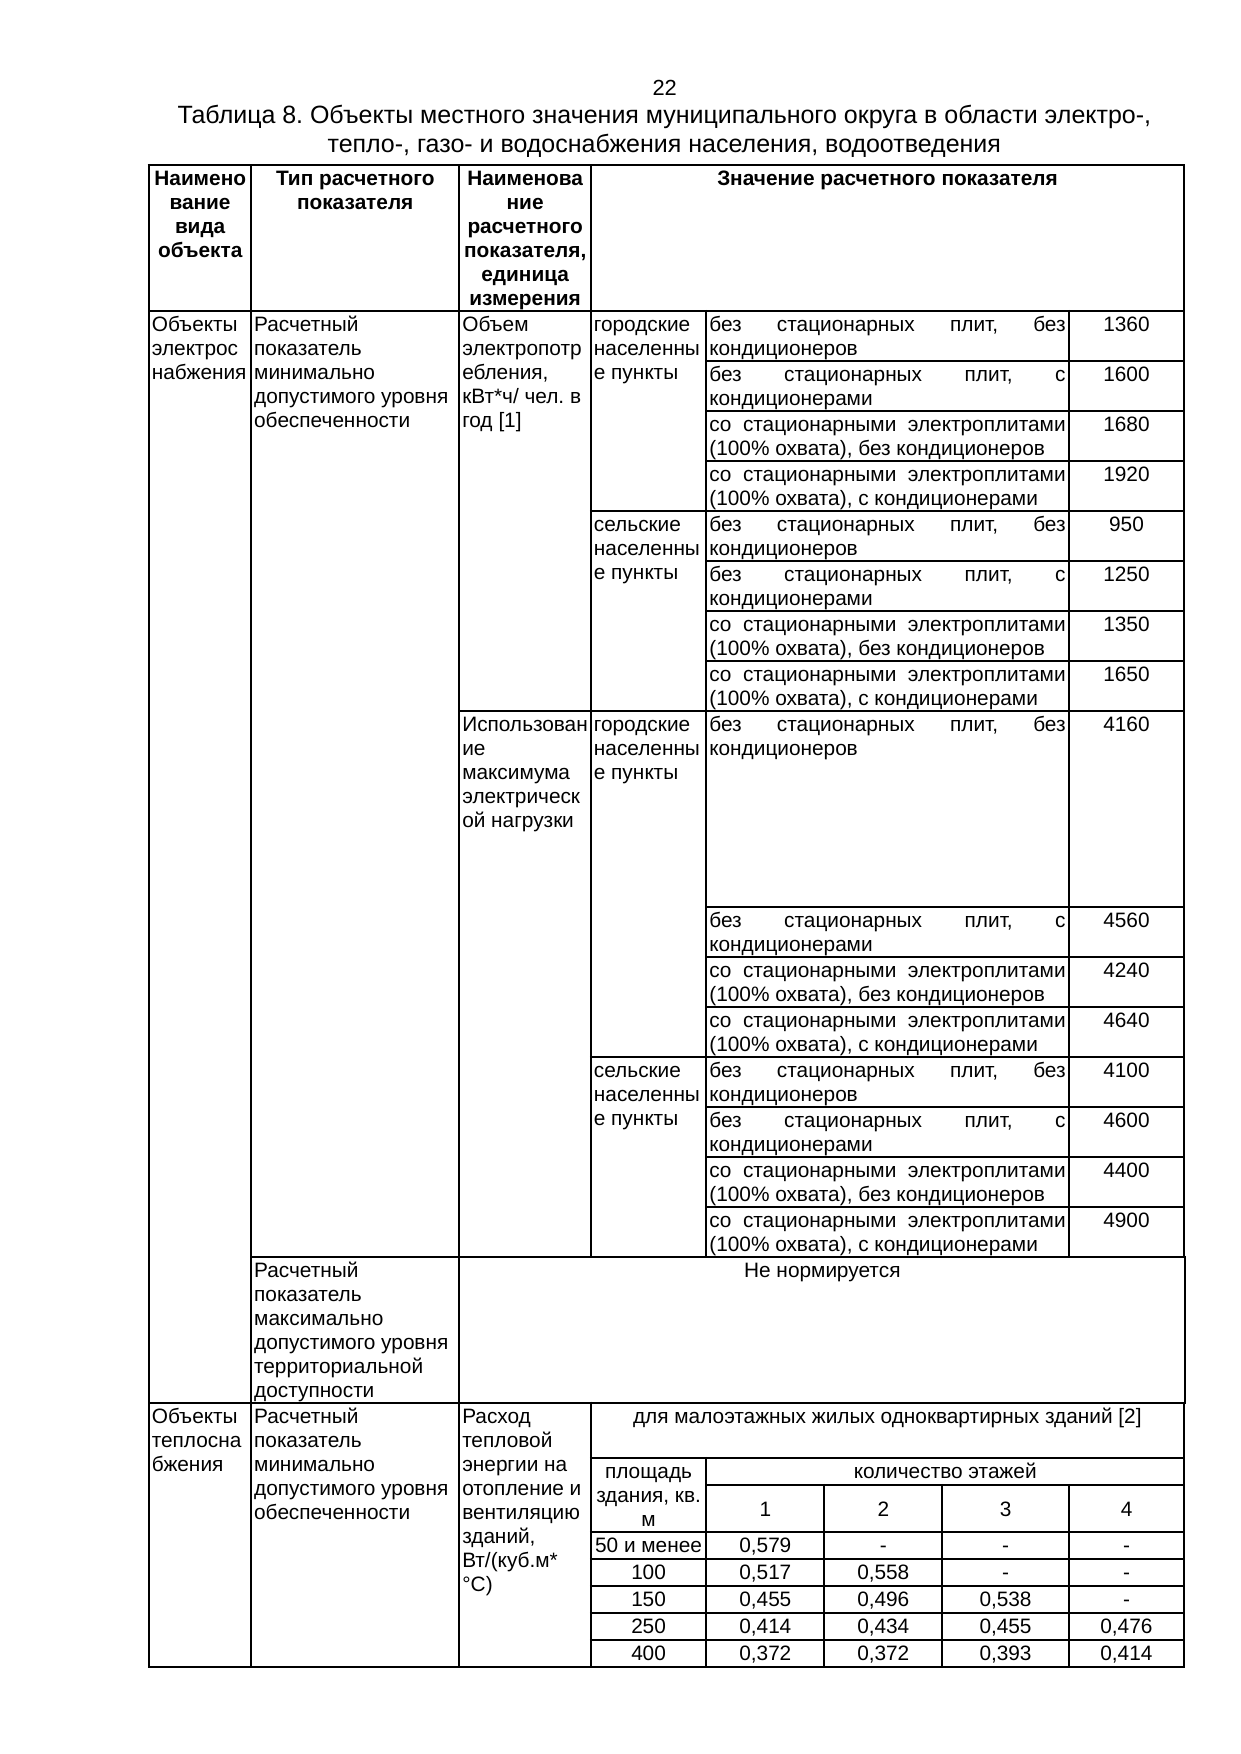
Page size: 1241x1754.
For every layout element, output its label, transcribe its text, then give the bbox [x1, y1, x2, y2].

table_cell 4900 [1070, 1208, 1183, 1256]
table_cell городские населенные пункты [592, 712, 705, 1056]
table_cell 4560 [1070, 908, 1183, 956]
table_cell 4 [1070, 1486, 1183, 1531]
table_cell 0,538 [943, 1587, 1068, 1612]
table_cell 100 [592, 1560, 705, 1585]
table_cell со стационарными электроплитами (100% охвата), без кондиционеров [707, 958, 1068, 1006]
table_cell 0,414 [1070, 1641, 1183, 1666]
table_cell Объем электропотребления, кВт*ч/ чел. в год [1] [460, 312, 590, 710]
table_cell - [943, 1560, 1068, 1585]
table_cell Расчетный показатель минимально допустимого уровня обеспеченности [252, 312, 458, 1256]
table_header Наименование вида объекта [150, 166, 250, 310]
table_cell без стационарных плит, без кондиционеров [707, 712, 1068, 906]
table_cell 0,517 [707, 1560, 823, 1585]
table_cell - [1070, 1587, 1183, 1612]
table_cell Не нормируется [460, 1258, 1184, 1402]
table_cell со стационарными электроплитами (100% охвата), с кондиционерами [707, 662, 1068, 710]
table_cell 4400 [1070, 1158, 1183, 1206]
table_cell 1250 [1070, 562, 1183, 610]
table_cell - [1070, 1533, 1183, 1558]
table_cell Расчетный показатель максимально допустимого уровня территориальной доступности [252, 1258, 458, 1402]
table_cell со стационарными электроплитами (100% охвата), без кондиционеров [707, 1158, 1068, 1206]
table_cell 1360 [1070, 312, 1183, 360]
table_cell со стационарными электроплитами (100% охвата), с кондиционерами [707, 462, 1068, 510]
table_cell для малоэтажных жилых одноквартирных зданий [2] [592, 1404, 1183, 1457]
table_cell без стационарных плит, с кондиционерами [707, 562, 1068, 610]
table_cell 0,393 [943, 1641, 1068, 1666]
table_cell 250 [592, 1614, 705, 1639]
table_cell 1920 [1070, 462, 1183, 510]
table_cell 0,496 [825, 1587, 941, 1612]
table_cell 4160 [1070, 712, 1183, 906]
table_cell без стационарных плит, без кондиционеров [707, 512, 1068, 560]
table_cell 4600 [1070, 1108, 1183, 1156]
table_cell - [1070, 1560, 1183, 1585]
table_cell без стационарных плит, с кондиционерами [707, 908, 1068, 956]
table_cell - [825, 1533, 941, 1558]
table_cell площадь здания, кв. м [592, 1459, 705, 1531]
table_cell 1600 [1070, 362, 1183, 410]
table_cell без стационарных плит, без кондиционеров [707, 1058, 1068, 1106]
table_cell без стационарных плит, с кондиционерами [707, 1108, 1068, 1156]
table_cell 3 [943, 1486, 1068, 1531]
table_cell 400 [592, 1641, 705, 1666]
table_cell 4240 [1070, 958, 1183, 1006]
table_header Наименование расчетного показателя, единица измерения [460, 166, 590, 310]
table_cell со стационарными электроплитами (100% охвата), с кондиционерами [707, 1208, 1068, 1256]
table_cell сельские населенные пункты [592, 1058, 705, 1256]
table_cell 50 и менее [592, 1533, 705, 1558]
table_cell 4640 [1070, 1008, 1183, 1056]
table_cell 2 [825, 1486, 941, 1531]
table_cell Объекты теплоснабжения [150, 1404, 250, 1666]
table_cell 1350 [1070, 612, 1183, 660]
table_cell количество этажей [707, 1459, 1183, 1484]
table_cell Расчетный показатель минимально допустимого уровня обеспеченности [252, 1404, 458, 1666]
table_cell 0,476 [1070, 1614, 1183, 1639]
table_cell 0,455 [943, 1614, 1068, 1639]
table_cell 1680 [1070, 412, 1183, 460]
table_cell 4100 [1070, 1058, 1183, 1106]
table_cell 0,558 [825, 1560, 941, 1585]
table_header Тип расчетного показателя [252, 166, 458, 310]
table_cell городские населенные пункты [592, 312, 705, 510]
table_cell 0,372 [707, 1641, 823, 1666]
table_cell 0,455 [707, 1587, 823, 1612]
table_cell 0,579 [707, 1533, 823, 1558]
table_cell 1 [707, 1486, 823, 1531]
table_cell Расход тепловой энергии на отопление и вентиляцию зданий, Вт/(куб.м* °C) [460, 1404, 590, 1666]
table_cell Объекты электроснабжения [150, 312, 250, 1402]
table_cell 0,434 [825, 1614, 941, 1639]
table_cell 1650 [1070, 662, 1183, 710]
table_cell - [943, 1533, 1068, 1558]
table_cell сельские населенные пункты [592, 512, 705, 710]
table_cell 150 [592, 1587, 705, 1612]
table_header Значение расчетного показателя [592, 166, 1183, 310]
subtitle Таблица 8. Объекты местного значения муниципального округа в области электро-, тепло-, газо- и водоснабжения населения, водоотведения [148, 100, 1181, 158]
table_cell 0,372 [825, 1641, 941, 1666]
table_cell со стационарными электроплитами (100% охвата), без кондиционеров [707, 612, 1068, 660]
table_cell 0,414 [707, 1614, 823, 1639]
table_cell без стационарных плит, с кондиционерами [707, 362, 1068, 410]
table_cell со стационарными электроплитами (100% охвата), с кондиционерами [707, 1008, 1068, 1056]
table_cell со стационарными электроплитами (100% охвата), без кондиционеров [707, 412, 1068, 460]
table_cell Использование максимума электрической нагрузки [460, 712, 590, 1256]
table_cell без стационарных плит, без кондиционеров [707, 312, 1068, 360]
table_cell 950 [1070, 512, 1183, 560]
